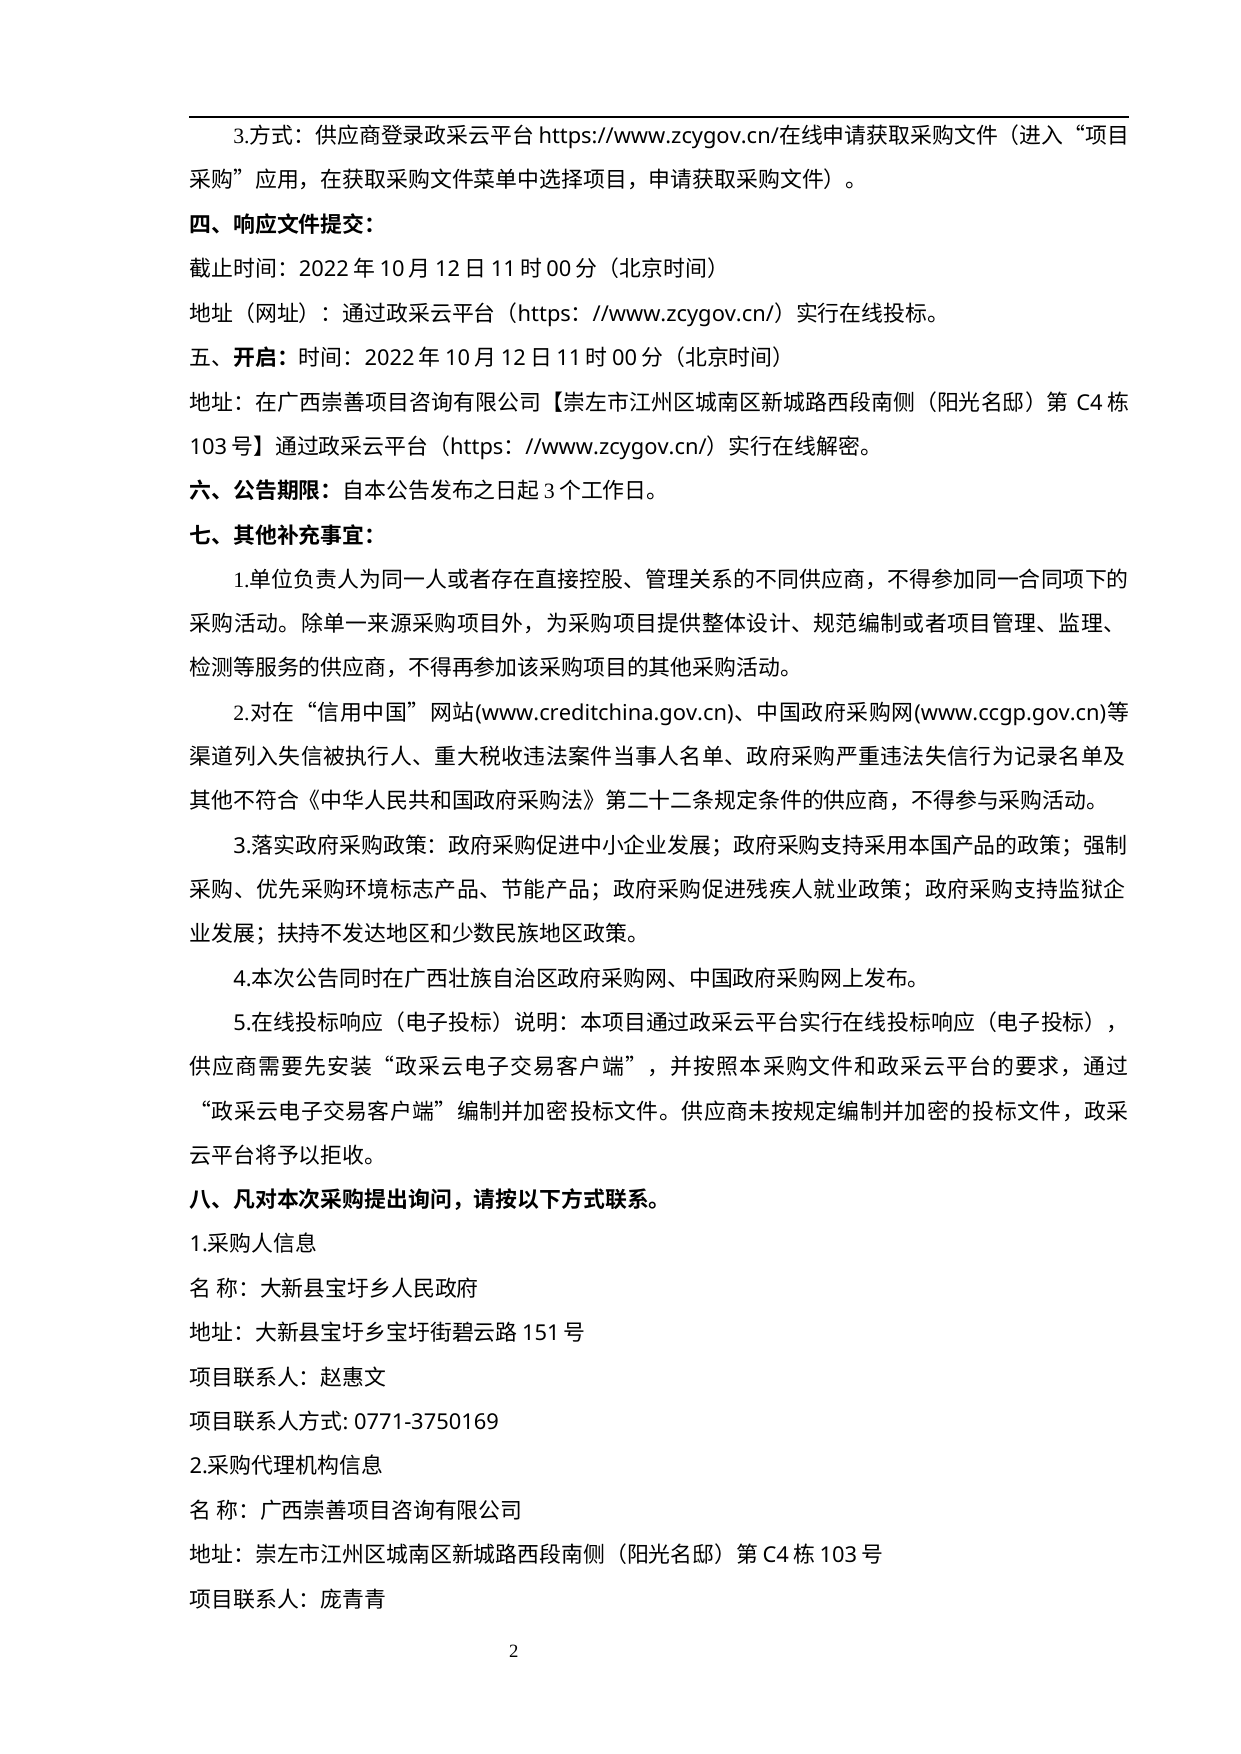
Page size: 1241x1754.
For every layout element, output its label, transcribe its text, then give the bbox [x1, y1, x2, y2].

text 项目联系人：赵惠文 [189, 1360, 1129, 1391]
text 2.采购代理机构信息 [189, 1448, 1129, 1480]
text 名 称：广西崇善项目咨询有限公司 [189, 1493, 1129, 1524]
text 截止时间：2022年10月12日11时00分（北京时间） [189, 251, 1129, 283]
text 四、响应文件提交： [189, 207, 1129, 238]
list 地址：在广西崇善项目咨询有限公司【崇左市江州区城南区新城路西段南侧（阳光名邸）第C4栋103号】通过政采云平台（https：//www.zcygov.cn/）实行在线解密。 [189, 384, 1129, 461]
text 八、凡对本次采购提出询问，请按以下方式联系。 [189, 1182, 1129, 1214]
text 地址：大新县宝圩乡宝圩街碧云路151号 [189, 1315, 1129, 1347]
text 1.采购人信息 [189, 1226, 1129, 1258]
text 3.落实政府采购政策：政府采购促进中小企业发展；政府采购支持采用本国产品的政策；强制采购、优先采购环境标志产品、节能产品；政府采购促进残疾人就业政策；政府采购支持监狱企业发展；扶持不发达地区和少数民族地区政策。 [189, 828, 1129, 948]
text 4.本次公告同时在广西壮族自治区政府采购网、中国政府采购网上发布。 [189, 961, 1129, 992]
text 2.对在“信用中国”网站(www.creditchina.gov.cn)、中国政府采购网(www.ccgp.gov.cn)等渠道列入失信被执行人、重大税收违法案件当事人名单、政府采购严重违法失信行为记录名单及其他不符合《中华人民共和国政府采购法》第二十二条规定条件的供应商，不得参与采购活动。 [189, 695, 1129, 815]
text 1.单位负责人为同一人或者存在直接控股、管理关系的不同供应商，不得参加同一合同项下的采购活动。除单一来源采购项目外，为采购项目提供整体设计、规范编制或者项目管理、监理、检测等服务的供应商，不得再参加该采购项目的其他采购活动。 [189, 562, 1129, 682]
text 5.在线投标响应（电子投标）说明：本项目通过政采云平台实行在线投标响应（电子投标），供应商需要先安装“政采云电子交易客户端”，并按照本采购文件和政采云平台的要求，通过“政采云电子交易客户端”编制并加密投标文件。供应商未按规定编制并加密的投标文件，政采云平台将予以拒收。 [189, 1005, 1129, 1169]
text 名 称：大新县宝圩乡人民政府 [189, 1271, 1129, 1303]
text 项目联系人：庞青青 [189, 1582, 1129, 1613]
text 七、其他补充事宜： [189, 518, 1129, 549]
text 地址（网址）：通过政采云平台（https：//www.zcygov.cn/）实行在线投标。 [189, 296, 1129, 327]
text 项目联系人方式: 0771-3750169 [189, 1404, 1129, 1436]
text 地址：崇左市江州区城南区新城路西段南侧（阳光名邸）第C4栋103号 [189, 1537, 1129, 1569]
list 开启：时间：2022年10月12日11时00分（北京时间） [189, 340, 1129, 372]
text 3.方式：供应商登录政采云平台https://www.zcygov.cn/在线申请获取采购文件（进入“项目采购”应用，在获取采购文件菜单中选择项目，申请获取采购文件）。 [189, 118, 1129, 194]
text 六、公告期限：自本公告发布之日起3个工作日。 [189, 473, 1129, 505]
